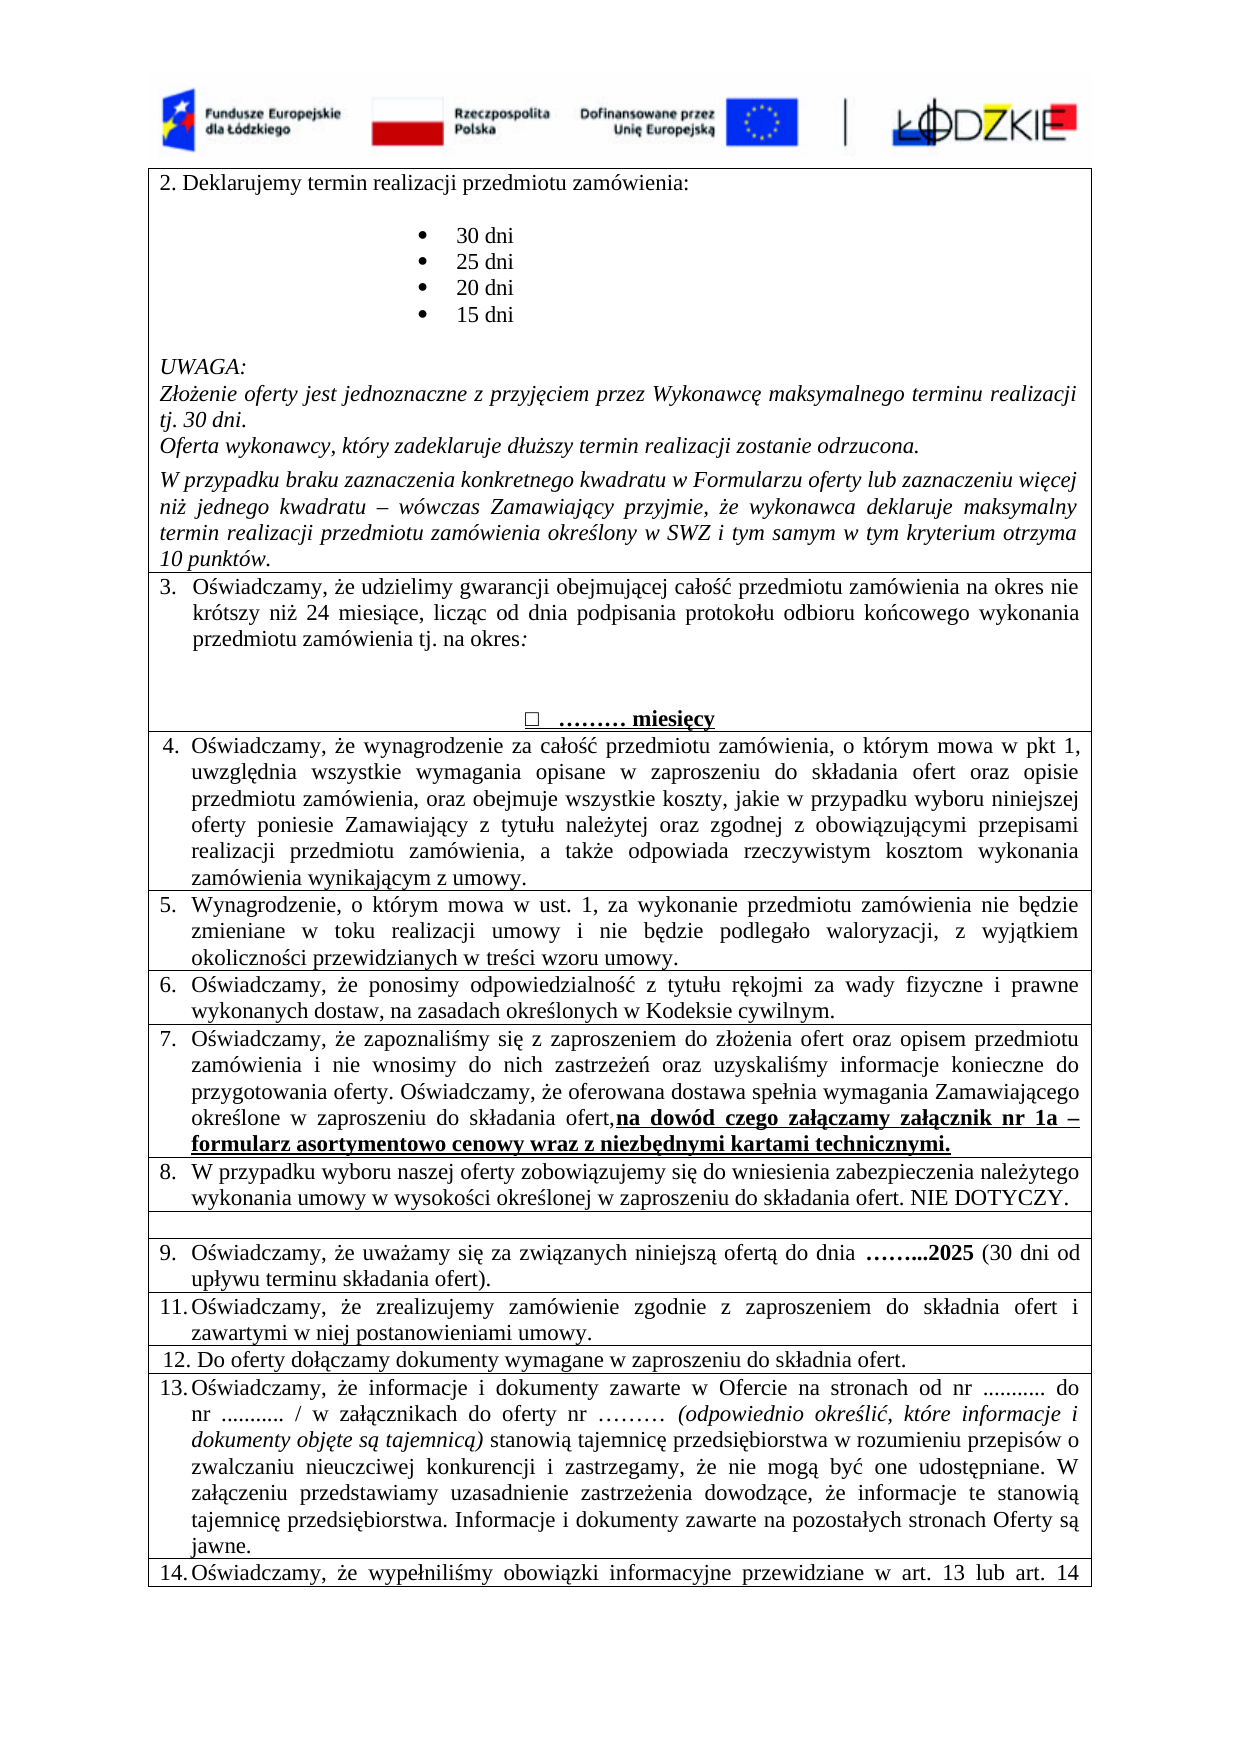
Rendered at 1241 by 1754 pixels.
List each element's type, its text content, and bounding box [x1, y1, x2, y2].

picture [147, 73, 1093, 168]
table_cell 3. Oświadczamy, że udzielimy gwarancji obejmującej całość przedmiotu zamówienia na okres nie krótszy niż 24 miesiące, licząc od dnia podpisania protokołu odbioru końcowego wykonania przedmiotu zamówienia tj. na okres: □ ……… miesięcy [149, 573, 1091, 731]
table_cell [149, 1212, 1091, 1238]
table_cell 7. Oświadczamy, że zapoznaliśmy się z zaproszeniem do złożenia ofert oraz opisem przedmiotu zamówienia i nie wnosimy do nich zastrzeżeń oraz uzyskaliśmy informacje konieczne do przygotowania oferty. Oświadczamy, że oferowana dostawa spełnia wymagania Zamawiającego określone w zaproszeniu do składania ofert,na dowód czego załączamy załącznik nr 1a – formularz asortymentowo cenowy wraz z niezbędnymi kartami technicznymi. [149, 1025, 1091, 1157]
table_cell 5. Wynagrodzenie, o którym mowa w ust. 1, za wykonanie przedmiotu zamówienia nie będzie zmieniane w toku realizacji umowy i nie będzie podlegało waloryzacji, z wyjątkiem okoliczności przewidzianych w treści wzoru umowy. [149, 891, 1091, 970]
table_cell 2. Deklarujemy termin realizacji przedmiotu zamówienia: 30 dni 25 dni 20 dni 15 dni UWAGA: Złożenie oferty jest jednoznaczne z przyjęciem przez Wykonawcę maksymalnego terminu realizacji tj. 30 dni. Oferta wykonawcy, który zadeklaruje dłuższy termin realizacji zostanie odrzucona. W przypadku braku zaznaczenia konkretnego kwadratu w Formularzu oferty lub zaznaczeniu więcej niż jednego kwadratu – wówczas Zamawiający przyjmie, że wykonawca deklaruje maksymalny termin realizacji przedmiotu zamówienia określony w SWZ i tym samym w tym kryterium otrzyma 10 punktów. [149, 169, 1091, 572]
table_cell 9. Oświadczamy, że uważamy się za związanych niniejszą ofertą do dnia ……...2025 (30 dni od upływu terminu składania ofert). [149, 1239, 1091, 1292]
table_cell 6. Oświadczamy, że ponosimy odpowiedzialność z tytułu rękojmi za wady fizyczne i prawne wykonanych dostaw, na zasadach określonych w Kodeksie cywilnym. [149, 971, 1091, 1024]
table_cell 11. Oświadczamy, że zrealizujemy zamówienie zgodnie z zaproszeniem do składnia ofert i zawartymi w niej postanowieniami umowy. [149, 1293, 1091, 1345]
table_cell 12. Do oferty dołączamy dokumenty wymagane w zaproszeniu do składnia ofert. [149, 1346, 1091, 1373]
table_cell 4. Oświadczamy, że wynagrodzenie za całość przedmiotu zamówienia, o którym mowa w pkt 1, uwzględnia wszystkie wymagania opisane w zaproszeniu do składania ofert oraz opisie przedmiotu zamówienia, oraz obejmuje wszystkie koszty, jakie w przypadku wyboru niniejszej oferty poniesie Zamawiający z tytułu należytej oraz zgodnej z obowiązującymi przepisami realizacji przedmiotu zamówienia, a także odpowiada rzeczywistym kosztom wykonania zamówienia wynikającym z umowy. [149, 732, 1091, 890]
table_cell 13. Oświadczamy, że informacje i dokumenty zawarte w Ofercie na stronach od nr ........... do nr ........... / w załącznikach do oferty nr ……… (odpowiednio określić, które informacje i dokumenty objęte są tajemnicą) stanowią tajemnicę przedsiębiorstwa w rozumieniu przepisów o zwalczaniu nieuczciwej konkurencji i zastrzegamy, że nie mogą być one udostępniane. W załączeniu przedstawiamy uzasadnienie zastrzeżenia dowodzące, że informacje te stanowią tajemnicę przedsiębiorstwa. Informacje i dokumenty zawarte na pozostałych stronach Oferty są jawne. [149, 1374, 1091, 1558]
table_cell 8. W przypadku wyboru naszej oferty zobowiązujemy się do wniesienia zabezpieczenia należytego wykonania umowy w wysokości określonej w zaproszeniu do składania ofert. NIE DOTYCZY. [149, 1158, 1091, 1211]
